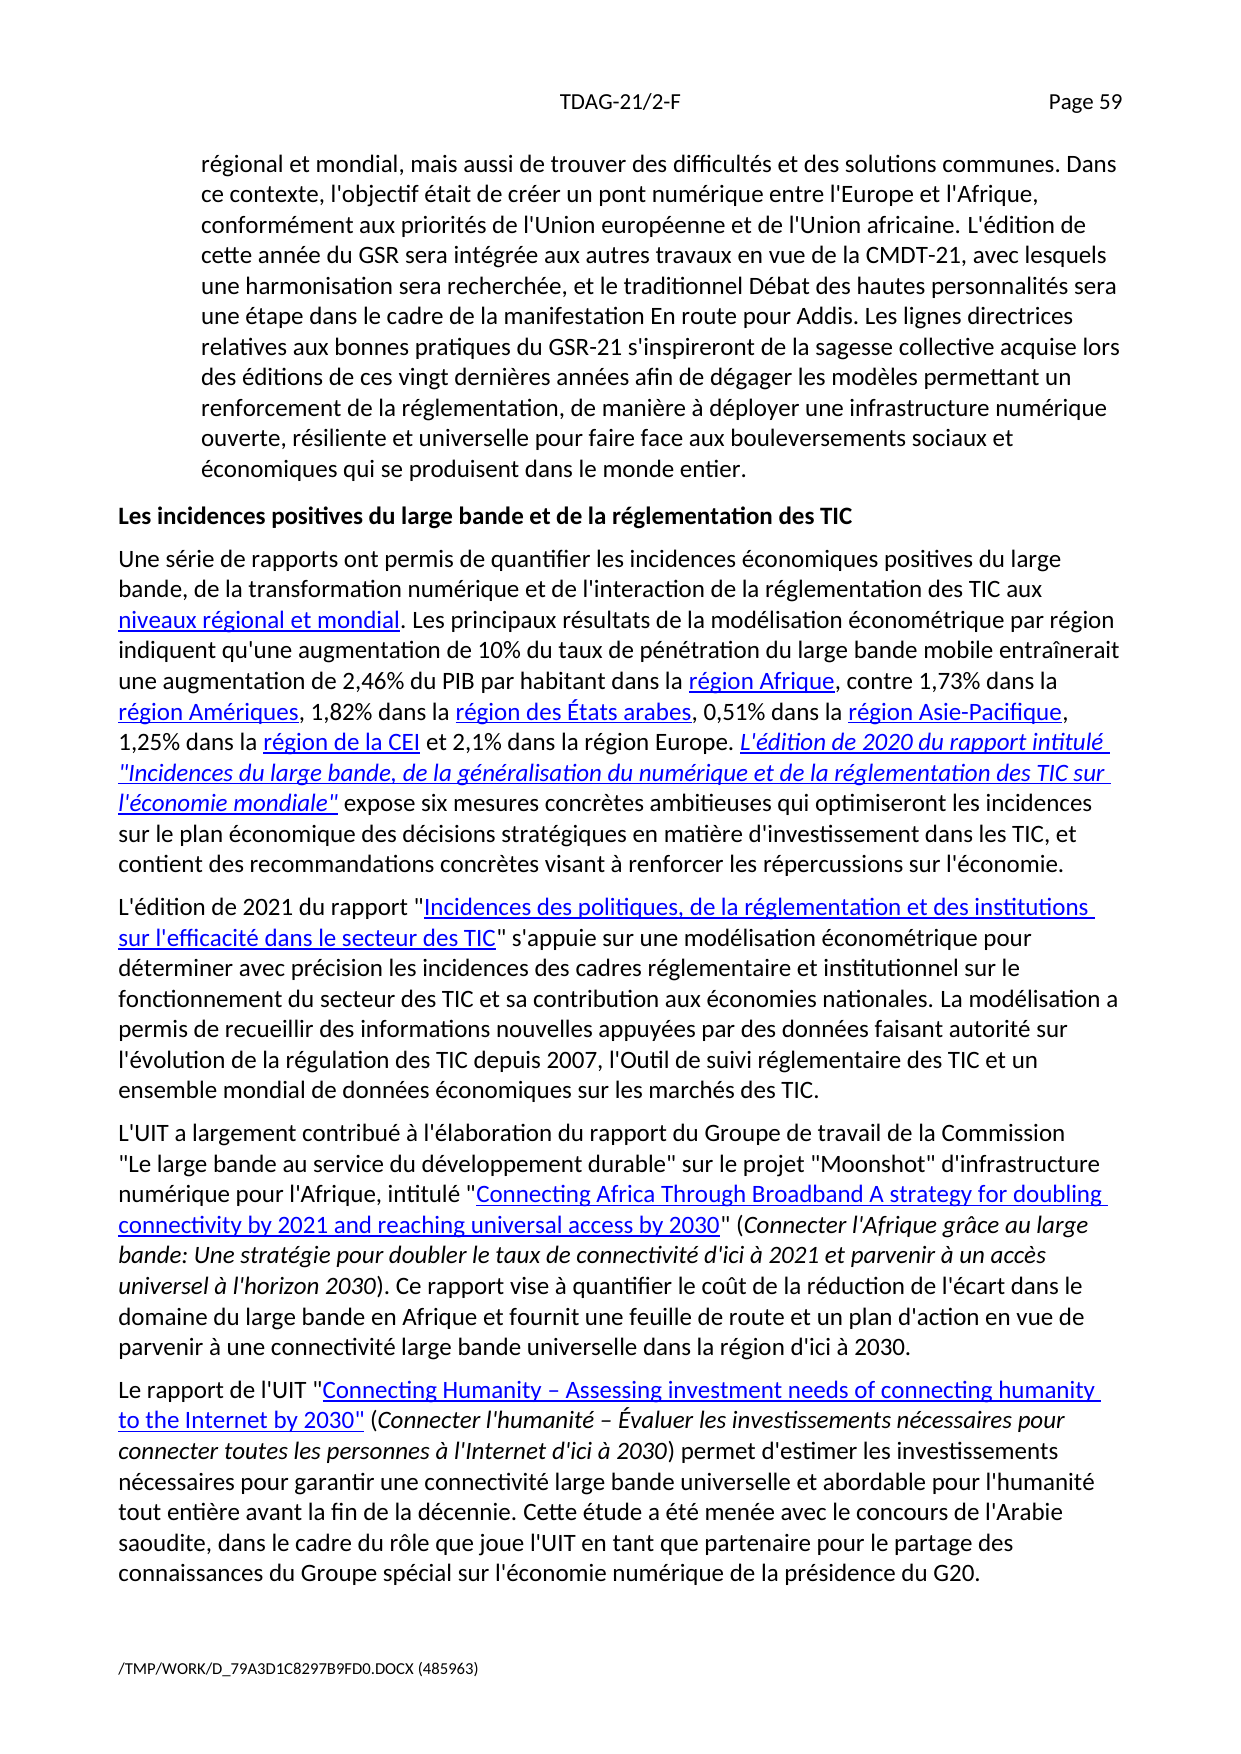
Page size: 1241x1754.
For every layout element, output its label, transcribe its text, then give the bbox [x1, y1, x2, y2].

text Le rapport de l'UIT "Connecting Humanity – Assessing investment needs of connecting humanity to the Internet by 2030" (Connecter l'humanité – Évaluer les investissements nécessaires pour connecter toutes les personnes à l'Internet d'ici à 2030) permet d'estimer les investissements nécessaires pour garantir une connectivité large bande universelle et abordable pour l'humanité tout entière avant la fin de la décennie. Cette étude a été menée avec le concours de l'Arabie saoudite, dans le cadre du rôle que joue l'UIT en tant que partenaire pour le partage des connaissances du Groupe spécial sur l'économie numérique de la présidence du G20. [118, 1374, 1122, 1588]
text L'édition de 2021 du rapport "Incidences des politiques, de la réglementation et des institutions sur l'efficacité dans le secteur des TIC" s'appuie sur une modélisation économétrique pour déterminer avec précision les incidences des cadres réglementaire et institutionnel sur le fonctionnement du secteur des TIC et sa contribution aux économies nationales. La modélisation a permis de recueillir des informations nouvelles appuyées par des données faisant autorité sur l'évolution de la régulation des TIC depuis 2007, l'Outil de suivi réglementaire des TIC et un ensemble mondial de données économiques sur les marchés des TIC. [118, 891, 1122, 1105]
text L'UIT a largement contribué à l'élaboration du rapport du Groupe de travail de la Commission "Le large bande au service du développement durable" sur le projet "Moonshot" d'infrastructure numérique pour l'Afrique, intitulé "Connecting Africa Through Broadband A strategy for doubling connectivity by 2021 and reaching universal access by 2030" (Connecter l'Afrique grâce au large bande: Une stratégie pour doubler le taux de connectivité d'ici à 2021 et parvenir à un accès universel à l'horizon 2030). Ce rapport vise à quantifier le coût de la réduction de l'écart dans le domaine du large bande en Afrique et fournit une feuille de route et un plan d'action en vue de parvenir à une connectivité large bande universelle dans la région d'ici à 2030. [118, 1117, 1122, 1362]
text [118, 148, 1122, 483]
text Une série de rapports ont permis de quantifier les incidences économiques positives du large bande, de la transformation numérique et de l'interaction de la réglementation des TIC aux niveaux régional et mondial. Les principaux résultats de la modélisation économétrique par région indiquent qu'une augmentation de 10% du taux de pénétration du large bande mobile entraînerait une augmentation de 2,46% du PIB par habitant dans la région Afrique, contre 1,73% dans la région Amériques, 1,82% dans la région des États arabes, 0,51% dans la région Asie-Pacifique, 1,25% dans la région de la CEI et 2,1% dans la région Europe. L'édition de 2020 du rapport intitulé "Incidences du large bande, de la généralisation du numérique et de la réglementation des TIC sur l'économie mondiale" expose six mesures concrètes ambitieuses qui optimiseront les incidences sur le plan économique des décisions stratégiques en matière d'investissement dans les TIC, et contient des recommandations concrètes visant à renforcer les répercussions sur l'économie. [118, 543, 1122, 879]
subtitle Les incidences positives du large bande et de la réglementation des TIC [118, 500, 1122, 531]
